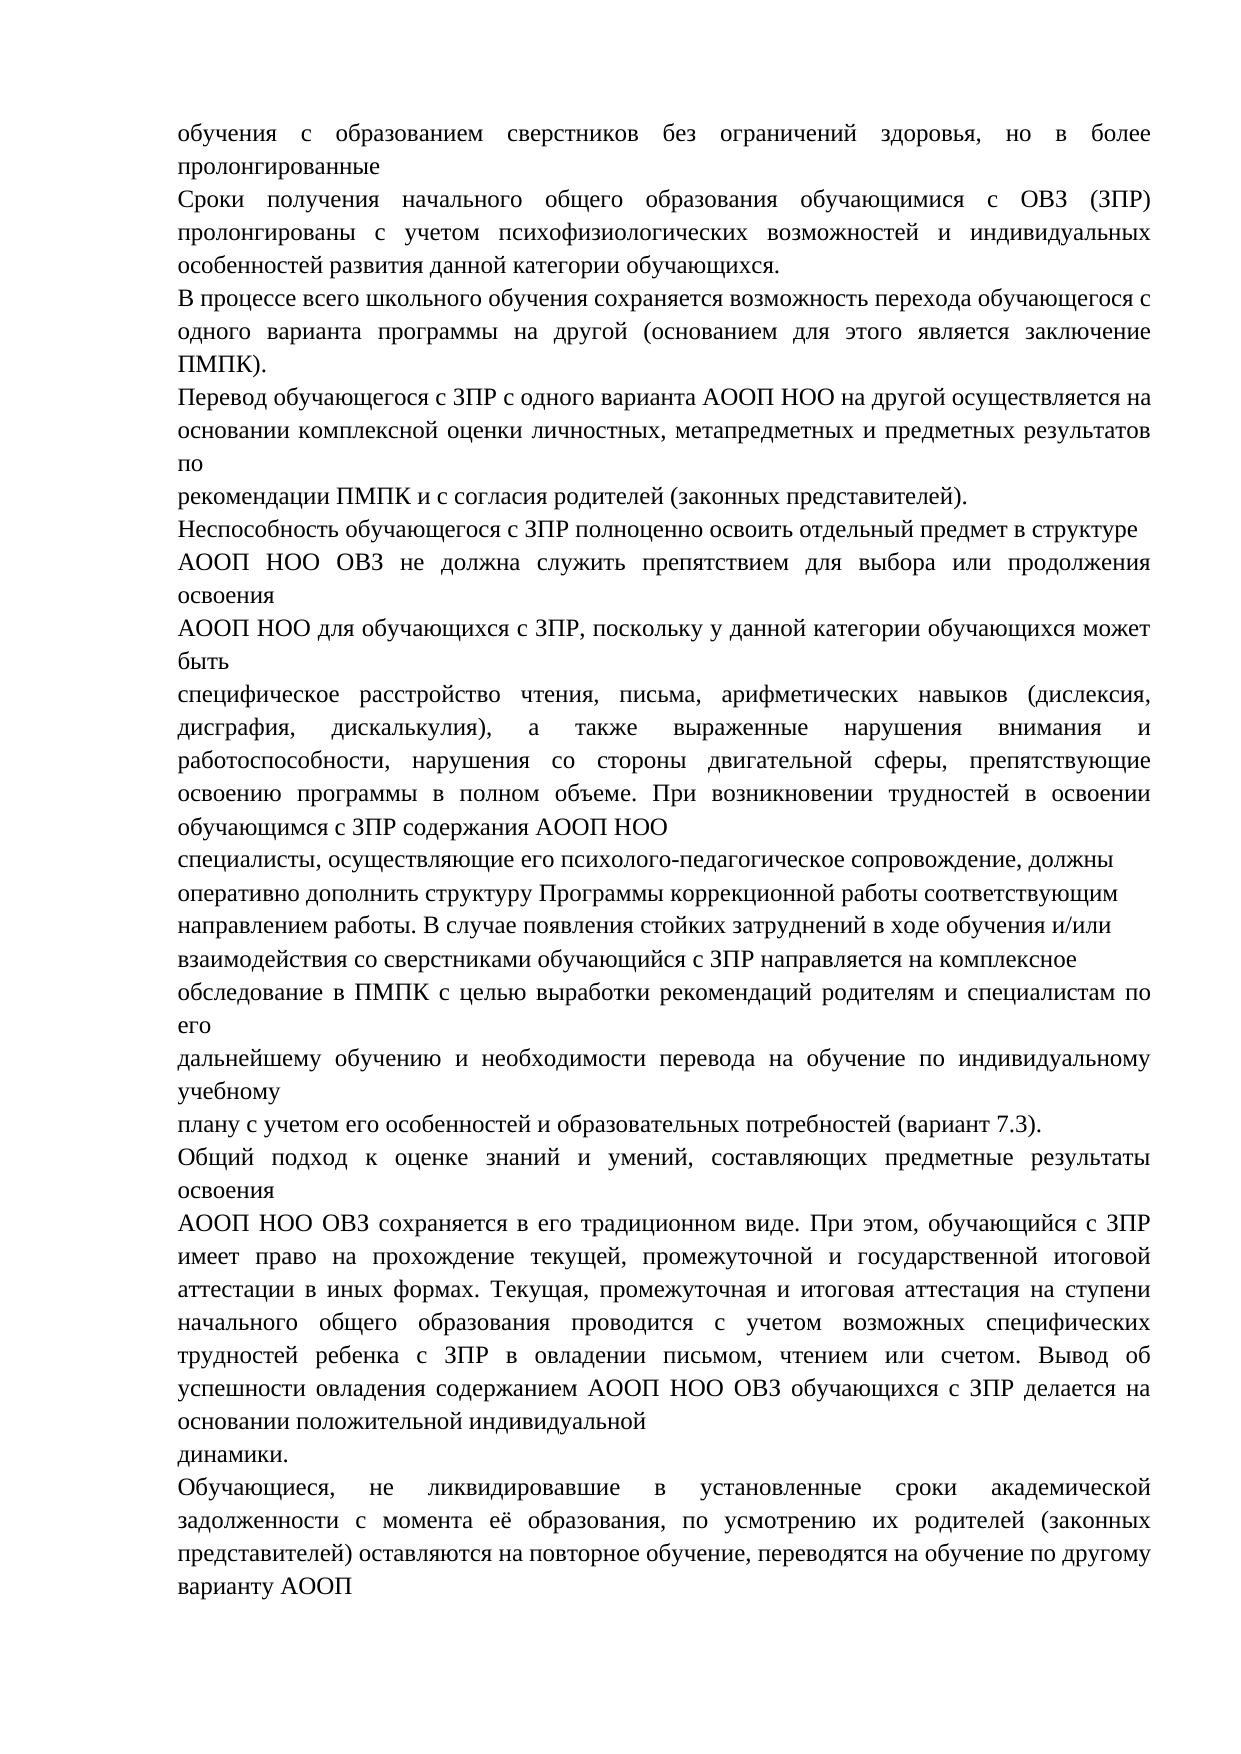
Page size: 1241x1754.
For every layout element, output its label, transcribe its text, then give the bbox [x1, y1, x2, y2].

text обследование в ПМПК с целью выработки рекомендаций родителям и специалистам по его [177, 977, 1152, 1038]
text обучения с образованием сверстников без ограничений здоровья, но в более пролонгированные [177, 118, 1152, 180]
text Перевод обучающегося с ЗПР с одного варианта АООП НОО на другой осуществляется на [177, 382, 1152, 411]
text дальнейшему обучению и необходимости перевода на обучение по индивидуальному учебному [177, 1043, 1152, 1104]
text взаимодействия со сверстниками обучающийся с ЗПР направляется на комплексное [177, 944, 1152, 972]
text специфическое расстройство чтения, письма, арифметических навыков (дислексия, дисграфия, дискалькулия), а также выраженные нарушения внимания и работоспособности, нарушения со стороны двигательной сферы, препятствующие освоению программы в полном объеме. При возникновении трудностей в освоении обучающимся с ЗПР содержания АООП НОО [177, 679, 1152, 840]
text Неспособность обучающегося с ЗПР полноценно освоить отдельный предмет в структуре [177, 514, 1152, 543]
text АООП НОО ОВЗ не должна служить препятствием для выбора или продолжения освоения [177, 547, 1152, 609]
text рекомендации ПМПК и с согласия родителей (законных представителей). [177, 481, 1152, 510]
text Общий подход к оценке знаний и умений, составляющих предметные результаты освоения [177, 1142, 1152, 1203]
text направлением работы. В случае появления стойких затруднений в ходе обучения и/или [177, 911, 1152, 939]
text плану с учетом его особенностей и образовательных потребностей (вариант 7.3). [177, 1109, 1152, 1137]
text специалисты, осуществляющие его психолого-педагогическое сопровождение, должны [177, 844, 1152, 873]
text оперативно дополнить структуру Программы коррекционной работы соответствующим [177, 878, 1152, 906]
text АООП НОО для обучающихся с ЗПР, поскольку у данной категории обучающихся может быть [177, 613, 1152, 675]
text АООП НОО ОВЗ сохраняется в его традиционном виде. При этом, обучающийся с ЗПР имеет право на прохождение текущей, промежуточной и государственной итоговой аттестации в иных формах. Текущая, промежуточная и итоговая аттестация на ступени начального общего образования проводится с учетом возможных специфических трудностей ребенка с ЗПР в овладении письмом, чтением или счетом. Вывод об успешности овладения содержанием АООП НОО ОВЗ обучающихся с ЗПР делается на основании положительной индивидуальной [177, 1208, 1152, 1435]
text одного варианта программы на другой (основанием для этого является заключение ПМПК). [177, 316, 1152, 378]
text Сроки получения начального общего образования обучающимися с ОВЗ (ЗПР) пролонгированы с учетом психофизиологических возможностей и индивидуальных особенностей развития данной категории обучающихся. [177, 184, 1152, 279]
text динамики. [177, 1439, 1152, 1468]
text основании комплексной оценки личностных, метапредметных и предметных результатов по [177, 415, 1152, 477]
text Обучающиеся, не ликвидировавшие в установленные сроки академической задолженности с момента её образования, по усмотрению их родителей (законных представителей) оставляются на повторное обучение, переводятся на обучение по другому варианту АООП [177, 1472, 1152, 1600]
text В процессе всего школьного обучения сохраняется возможность перехода обучающегося с [177, 283, 1152, 312]
